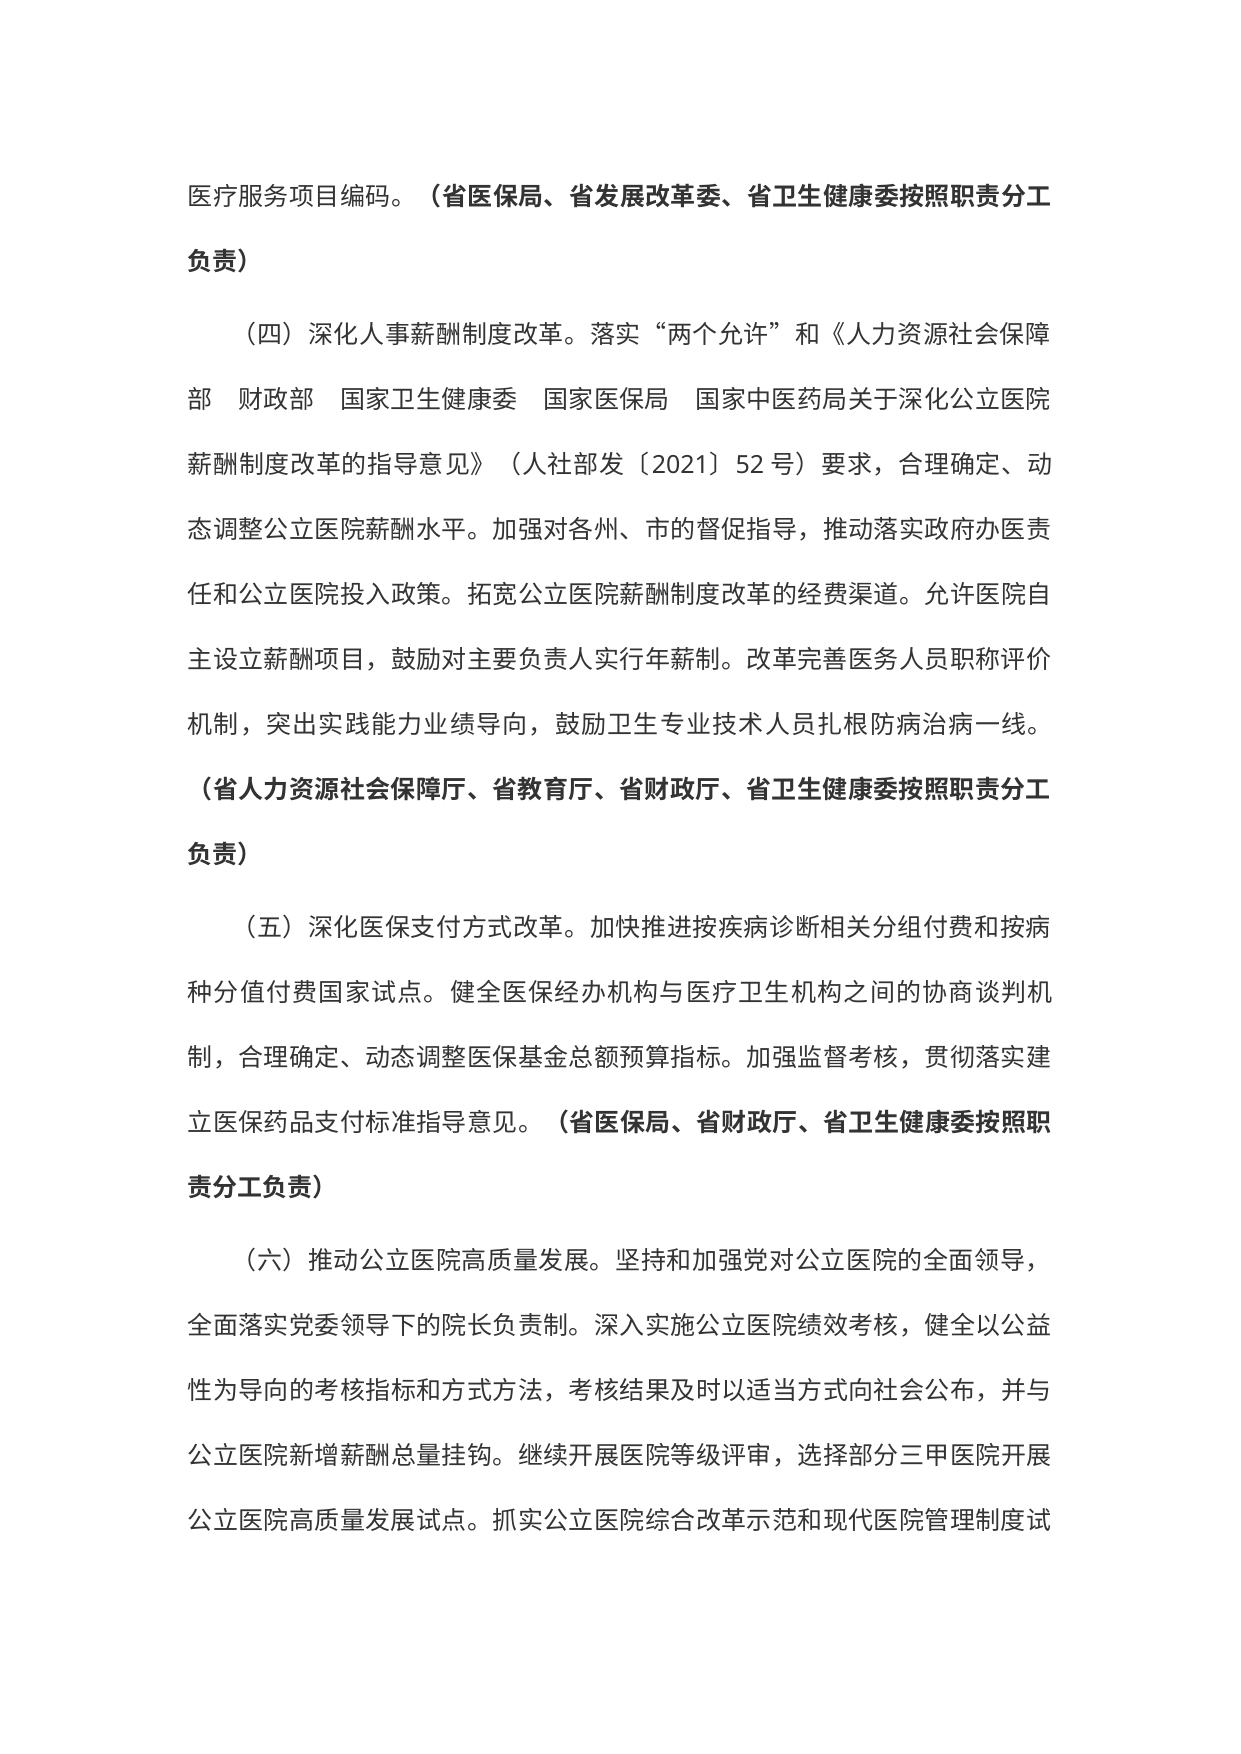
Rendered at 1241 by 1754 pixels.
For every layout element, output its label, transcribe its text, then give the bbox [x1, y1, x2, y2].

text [187, 1226, 1053, 1551]
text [187, 162, 1053, 292]
text （五）深化医保支付方式改革。加快推进按疾病诊断相关分组付费和按病种分值付费国家试点。健全医保经办机构与医疗卫生机构之间的协商谈判机制，合理确定、动态调整医保基金总额预算指标。加强监督考核，贯彻落实建立医保药品支付标准指导意见。（省医保局、省财政厅、省卫生健康委按照职责分工负责） [187, 893, 1053, 1218]
text （四）深化人事薪酬制度改革。落实“两个允许”和《人力资源社会保障部 财政部 国家卫生健康委 国家医保局 国家中医药局关于深化公立医院薪酬制度改革的指导意见》（人社部发〔2021〕52号）要求，合理确定、动态调整公立医院薪酬水平。加强对各州、市的督促指导，推动落实政府办医责任和公立医院投入政策。拓宽公立医院薪酬制度改革的经费渠道。允许医院自主设立薪酬项目，鼓励对主要负责人实行年薪制。改革完善医务人员职称评价机制，突出实践能力业绩导向，鼓励卫生专业技术人员扎根防病治病一线。（省人力资源社会保障厅、省教育厅、省财政厅、省卫生健康委按照职责分工负责） [187, 300, 1053, 885]
